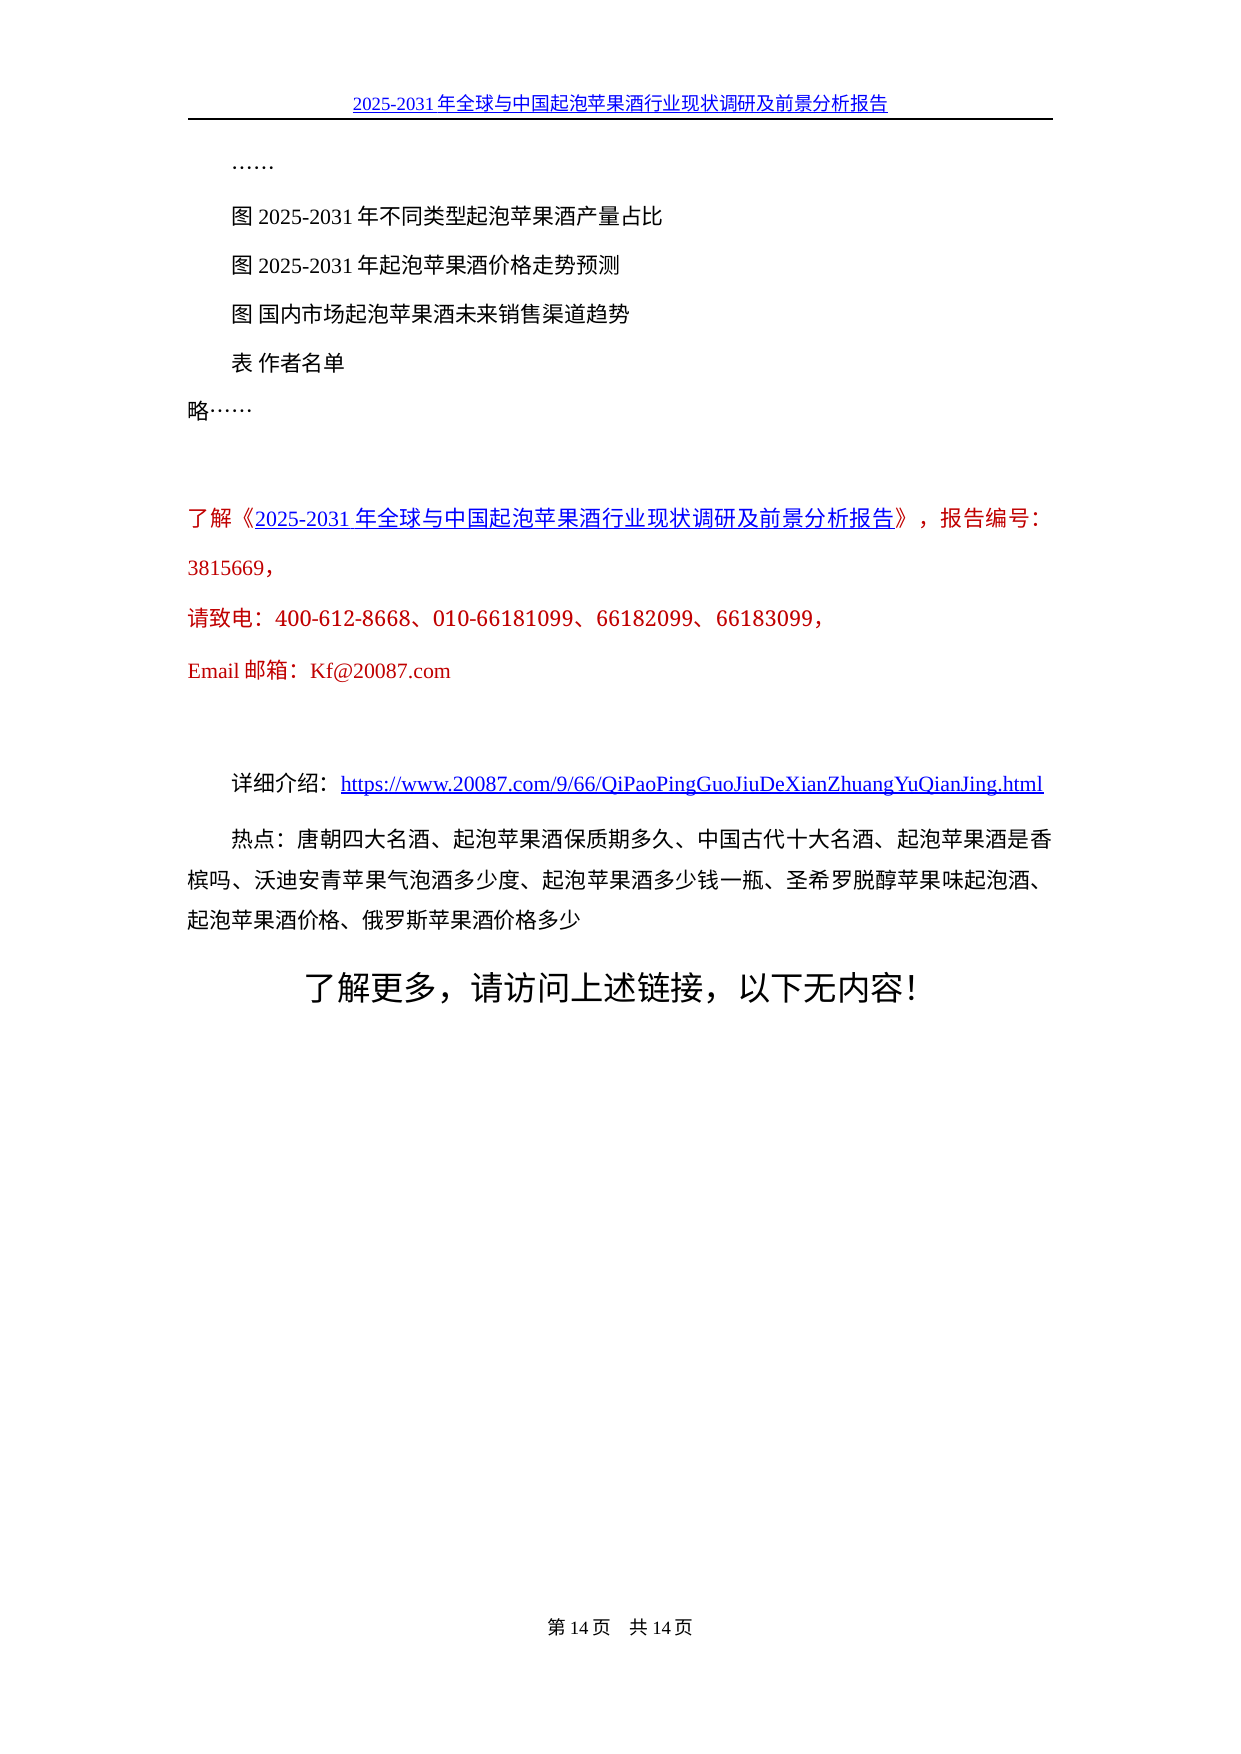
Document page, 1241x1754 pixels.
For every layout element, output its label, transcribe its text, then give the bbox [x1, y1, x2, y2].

text 详细介绍：https://www.20087.com/9/66/QiPaoPingGuoJiuDeXianZhuangYuQianJing.html [187, 765, 1053, 798]
text Email邮箱：Kf@20087.com [187, 652, 1053, 685]
text 了解《2025-2031年全球与中国起泡苹果酒行业现状调研及前景分析报告》，报告编号：3815669， [187, 500, 1053, 582]
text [187, 150, 1053, 426]
text 热点：唐朝四大名酒、起泡苹果酒保质期多久、中国古代十大名酒、起泡苹果酒是香槟吗、沃迪安青苹果气泡酒多少度、起泡苹果酒多少钱一瓶、圣希罗脱醇苹果味起泡酒、起泡苹果酒价格、俄罗斯苹果酒价格多少 [187, 822, 1053, 936]
title 了解更多，请访问上述链接，以下无内容！ [187, 953, 1053, 1018]
text 请致电：400-612-8668、010-66181099、66182099、66183099， [187, 601, 1053, 633]
